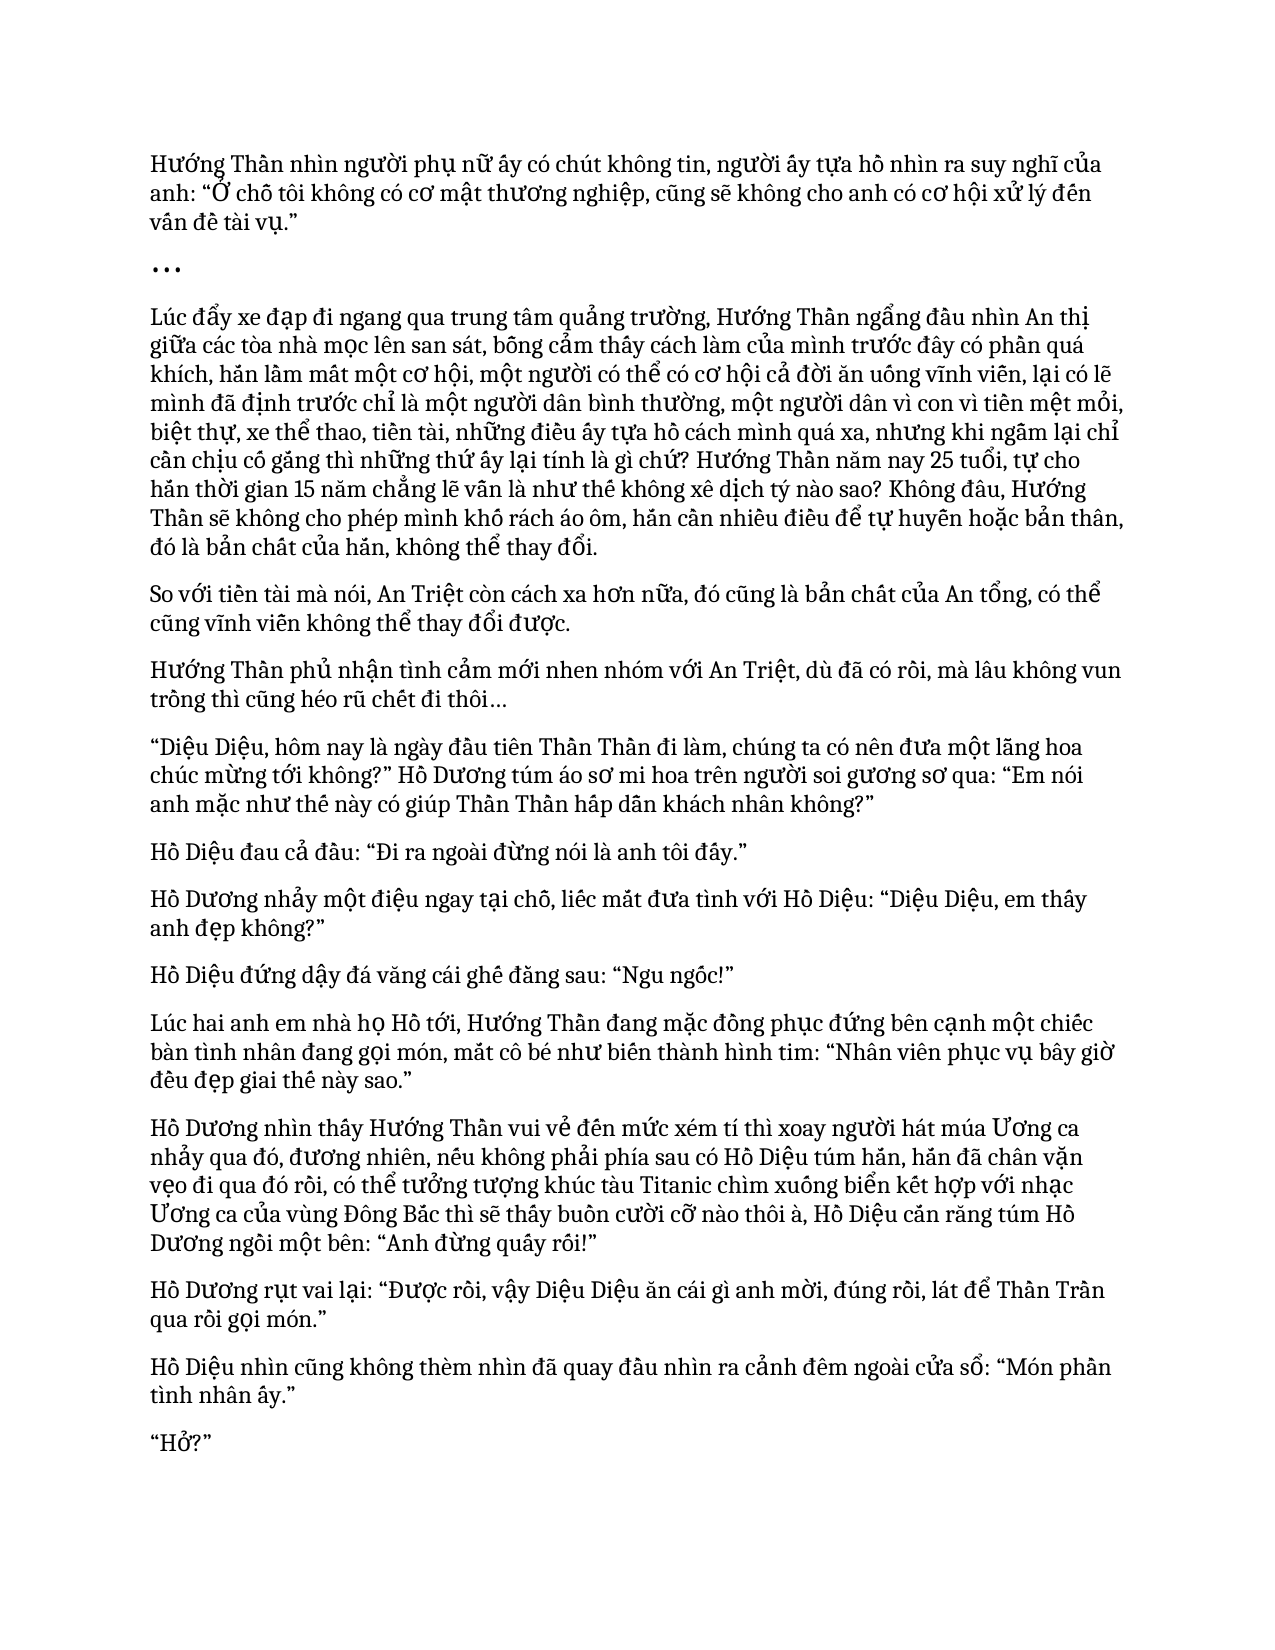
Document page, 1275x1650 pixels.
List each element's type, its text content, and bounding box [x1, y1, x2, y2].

text Hồ Diệu đứng dậy đá văng cái ghế đằng sau: “Ngu ngốc!” [150, 961, 1125, 990]
text Hồ Dương nhảy một điệu ngay tại chỗ, liếc mắt đưa tình với Hồ Diệu: “Diệu Diệu, em thấy anh đẹp không?” [150, 885, 1125, 942]
text So với tiền tài mà nói, An Triệt còn cách xa hơn nữa, đó cũng là bản chất của An tổng, có thể cũng vĩnh viễn không thể thay đổi được. [150, 580, 1125, 637]
text Hướng Thần nhìn người phụ nữ ấy có chút không tin, người ấy tựa hồ nhìn ra suy nghĩ của anh: “Ở chỗ tôi không có cơ mật thương nghiệp, cũng sẽ không cho anh có cơ hội xử lý đến vấn đề tài vụ.” [150, 150, 1125, 236]
text Hồ Diệu nhìn cũng không thèm nhìn đã quay đầu nhìn ra cảnh đêm ngoài cửa sổ: “Món phần tình nhân ấy.” [150, 1352, 1125, 1410]
text ••• [150, 255, 1125, 284]
text “Hở?” [150, 1429, 1125, 1457]
text Lúc hai anh em nhà họ Hồ tới, Hướng Thần đang mặc đồng phục đứng bên cạnh một chiếc bàn tình nhân đang gọi món, mắt cô bé như biến thành hình tim: “Nhân viên phục vụ bây giờ đều đẹp giai thế này sao.” [150, 1009, 1125, 1095]
text Hồ Diệu đau cả đầu: “Đi ra ngoài đừng nói là anh tôi đấy.” [150, 837, 1125, 866]
text Hồ Dương nhìn thấy Hướng Thần vui vẻ đến mức xém tí thì xoay người hát múa Ương ca nhảy qua đó, đương nhiên, nếu không phải phía sau có Hồ Diệu túm hắn, hắn đã chân vặn vẹo đi qua đó rồi, có thể tưởng tượng khúc tàu Titanic chìm xuống biển kết hợp với nhạc Ương ca của vùng Đông Bắc thì sẽ thấy buồn cười cỡ nào thôi à, Hồ Diệu cắn răng túm Hồ Dương ngồi một bên: “Anh đừng quấy rối!” [150, 1114, 1125, 1257]
text Hồ Dương rụt vai lại: “Được rồi, vậy Diệu Diệu ăn cái gì anh mời, đúng rồi, lát để Thần Trần qua rồi gọi món.” [150, 1276, 1125, 1334]
text Lúc đẩy xe đạp đi ngang qua trung tâm quảng trường, Hướng Thần ngẩng đầu nhìn An thị giữa các tòa nhà mọc lên san sát, bỗng cảm thấy cách làm của mình trước đây có phần quá khích, hắn lầm mất một cơ hội, một người có thể có cơ hội cả đời ăn uống vĩnh viễn, lại có lẽ mình đã định trước chỉ là một người dân bình thường, một người dân vì con vì tiền mệt mỏi, biệt thự, xe thể thao, tiền tài, những điều ấy tựa hồ cách mình quá xa, nhưng khi ngẫm lại chỉ cần chịu cố gắng thì những thứ ấy lại tính là gì chứ? Hướng Thần năm nay 25 tuổi, tự cho hắn thời gian 15 năm chẳng lẽ vẫn là như thế không xê dịch tý nào sao? Không đâu, Hướng Thần sẽ không cho phép mình khố rách áo ôm, hắn cần nhiều điều để tự huyễn hoặc bản thân, đó là bản chất của hắn, không thể thay đổi. [150, 302, 1125, 561]
text Hướng Thần phủ nhận tình cảm mới nhen nhóm với An Triệt, dù đã có rồi, mà lâu không vun trồng thì cũng héo rũ chết đi thôi… [150, 656, 1125, 714]
text “Diệu Diệu, hôm nay là ngày đầu tiên Thần Thần đi làm, chúng ta có nên đưa một lẵng hoa chúc mừng tới không?” Hồ Dương túm áo sơ mi hoa trên người soi gương sơ qua: “Em nói anh mặc như thế này có giúp Thần Thần hấp dẫn khách nhân không?” [150, 732, 1125, 819]
